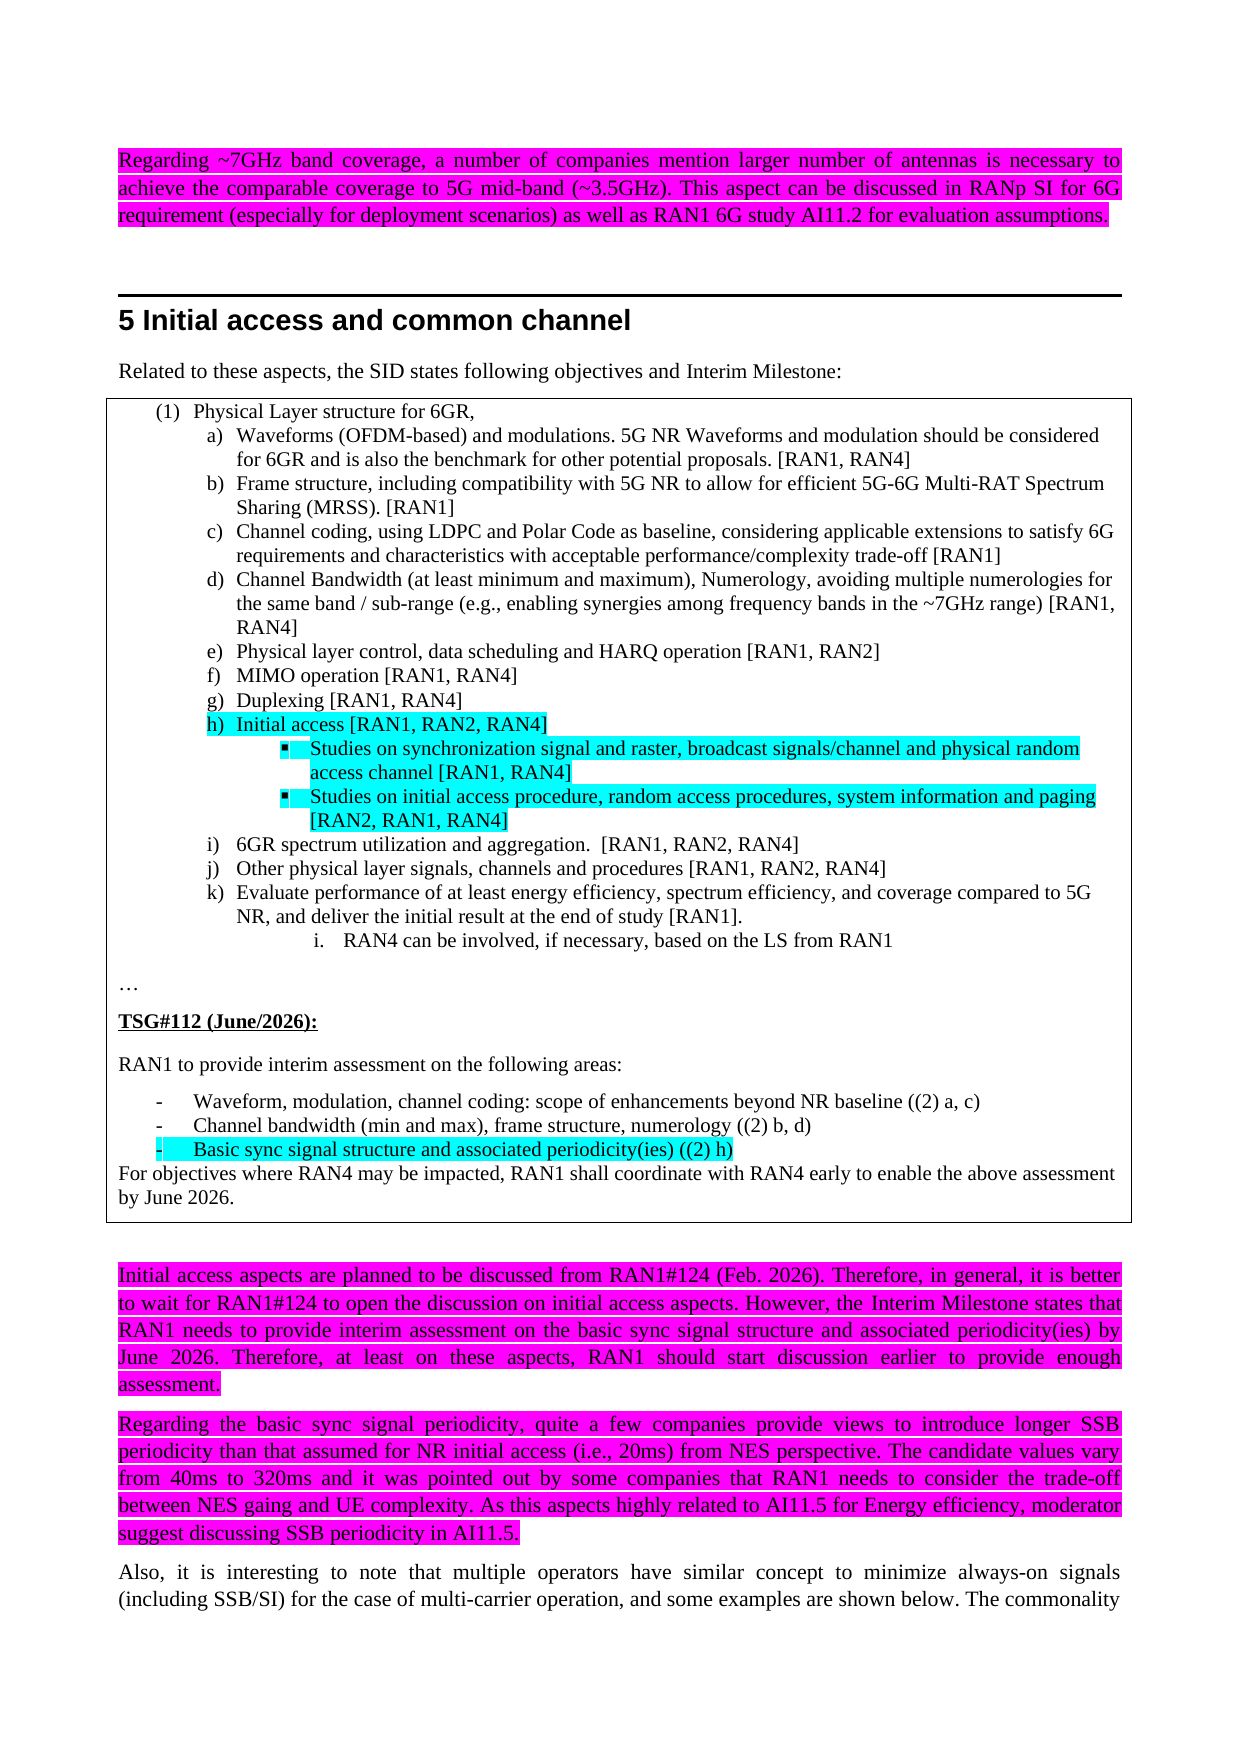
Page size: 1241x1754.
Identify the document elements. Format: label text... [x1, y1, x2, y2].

table_header Physical Layer structure for 6GR, Waveforms (OFDM-based) and modulations. 5G NR Waveforms and modulation should be considered for 6GR and is also the benchmark for other potential proposals. [RAN1, RAN4] Frame structure, including compatibility with 5G NR to allow for efficient 5G-6G Multi-RAT Spectrum Sharing (MRSS). [RAN1] Channel coding, using LDPC and Polar Code as baseline, considering applicable extensions to satisfy 6G requirements and characteristics with acceptable performance/complexity trade-off [RAN1] Channel Bandwidth (at least minimum and maximum), Numerology, avoiding multiple numerologies for the same band / sub-range (e.g., enabling synergies among frequency bands in the ~7GHz range) [RAN1, RAN4] Physical layer control, data scheduling and HARQ operation [RAN1, RAN2] MIMO operation [RAN1, RAN4] Duplexing [RAN1, RAN4] Initial access [RAN1, RAN2, RAN4] Studies on synchronization signal and raster, broadcast signals/channel and physical random access channel [RAN1, RAN4] Studies on initial access procedure, random access procedures, system information and paging [RAN2, RAN1, RAN4] 6GR spectrum utilization and aggregation. [RAN1, RAN2, RAN4] Other physical layer signals, channels and procedures [RAN1, RAN2, RAN4] Evaluate performance of at least energy efficiency, spectrum efficiency, and coverage compared to 5G NR, and deliver the initial result at the end of study [RAN1]. RAN4 can be involved, if necessary, based on the LS from RAN1 … TSG#112 (June/2026): RAN1 to provide interim assessment on the following areas: Waveform, modulation, channel coding: scope of enhancements beyond NR baseline ((2) a, c) Channel bandwidth (min and max), frame structure, numerology ((2) b, d) Basic sync signal structure and associated periodicity(ies) ((2) h) For objectives where RAN4 may be impacted, RAN1 shall coordinate with RAN4 early to enable the above assessment by June 2026. [107, 399, 1131, 1222]
subtitle 5 Initial access and common channel [118, 297, 1122, 337]
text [118, 1559, 1122, 1612]
text Regarding ~7GHz band coverage, a number of companies mention larger number of antennas is necessary to achieve the comparable coverage to 5G mid-band (~3.5GHz). This aspect can be discussed in RANp SI for 6G requirement (especially for deployment scenarios) as well as RAN1 6G study AI11.2 for evaluation assumptions. [118, 200, 1122, 227]
text Related to these aspects, the SID states following objectives and Interim Milestone: [118, 358, 1122, 383]
